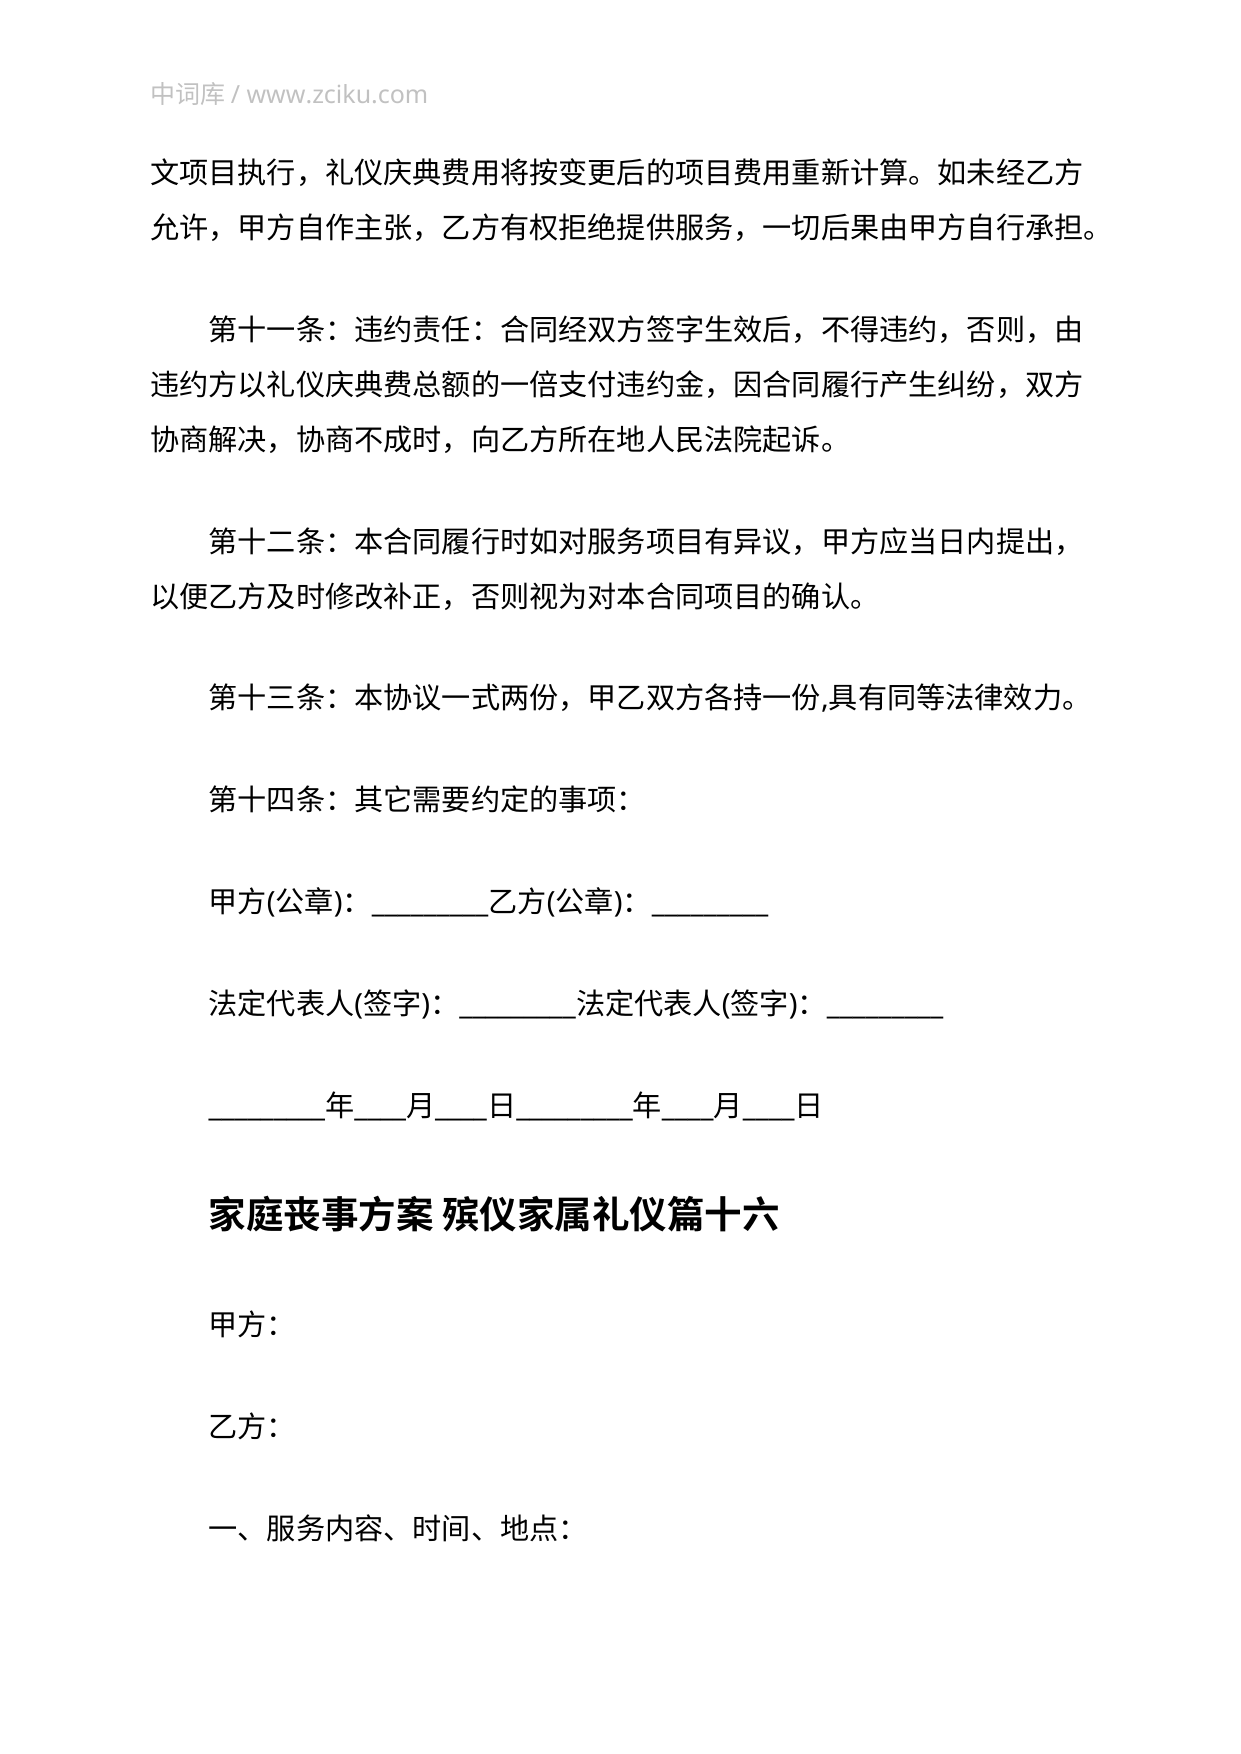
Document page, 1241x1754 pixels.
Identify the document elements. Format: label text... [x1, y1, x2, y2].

text 甲方(公章)：_________乙方(公章)：_________ [150, 879, 1090, 921]
text 第十四条：其它需要约定的事项： [150, 777, 1090, 819]
text 法定代表人(签字)：_________法定代表人(签字)：_________ [150, 981, 1090, 1023]
text _________年____月____日_________年____月____日 [150, 1083, 1090, 1125]
text 第十三条：本协议一式两份，甲乙双方各持一份,具有同等法律效力。 [150, 675, 1090, 717]
text 第十二条：本合同履行时如对服务项目有异议，甲方应当日内提出，以便乙方及时修改补正，否则视为对本合同项目的确认。 [150, 518, 1090, 615]
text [150, 150, 1090, 247]
text 第十一条：违约责任：合同经双方签字生效后，不得违约，否则，由违约方以礼仪庆典费总额的一倍支付违约金，因合同履行产生纠纷，双方协商解决，协商不成时，向乙方所在地人民法院起诉。 [150, 307, 1090, 459]
text 一、服务内容、时间、地点： [150, 1506, 1090, 1548]
text 乙方： [150, 1404, 1090, 1446]
text 甲方： [150, 1302, 1090, 1344]
text 家庭丧事方案 殡仪家属礼仪篇十六 [150, 1184, 1090, 1239]
